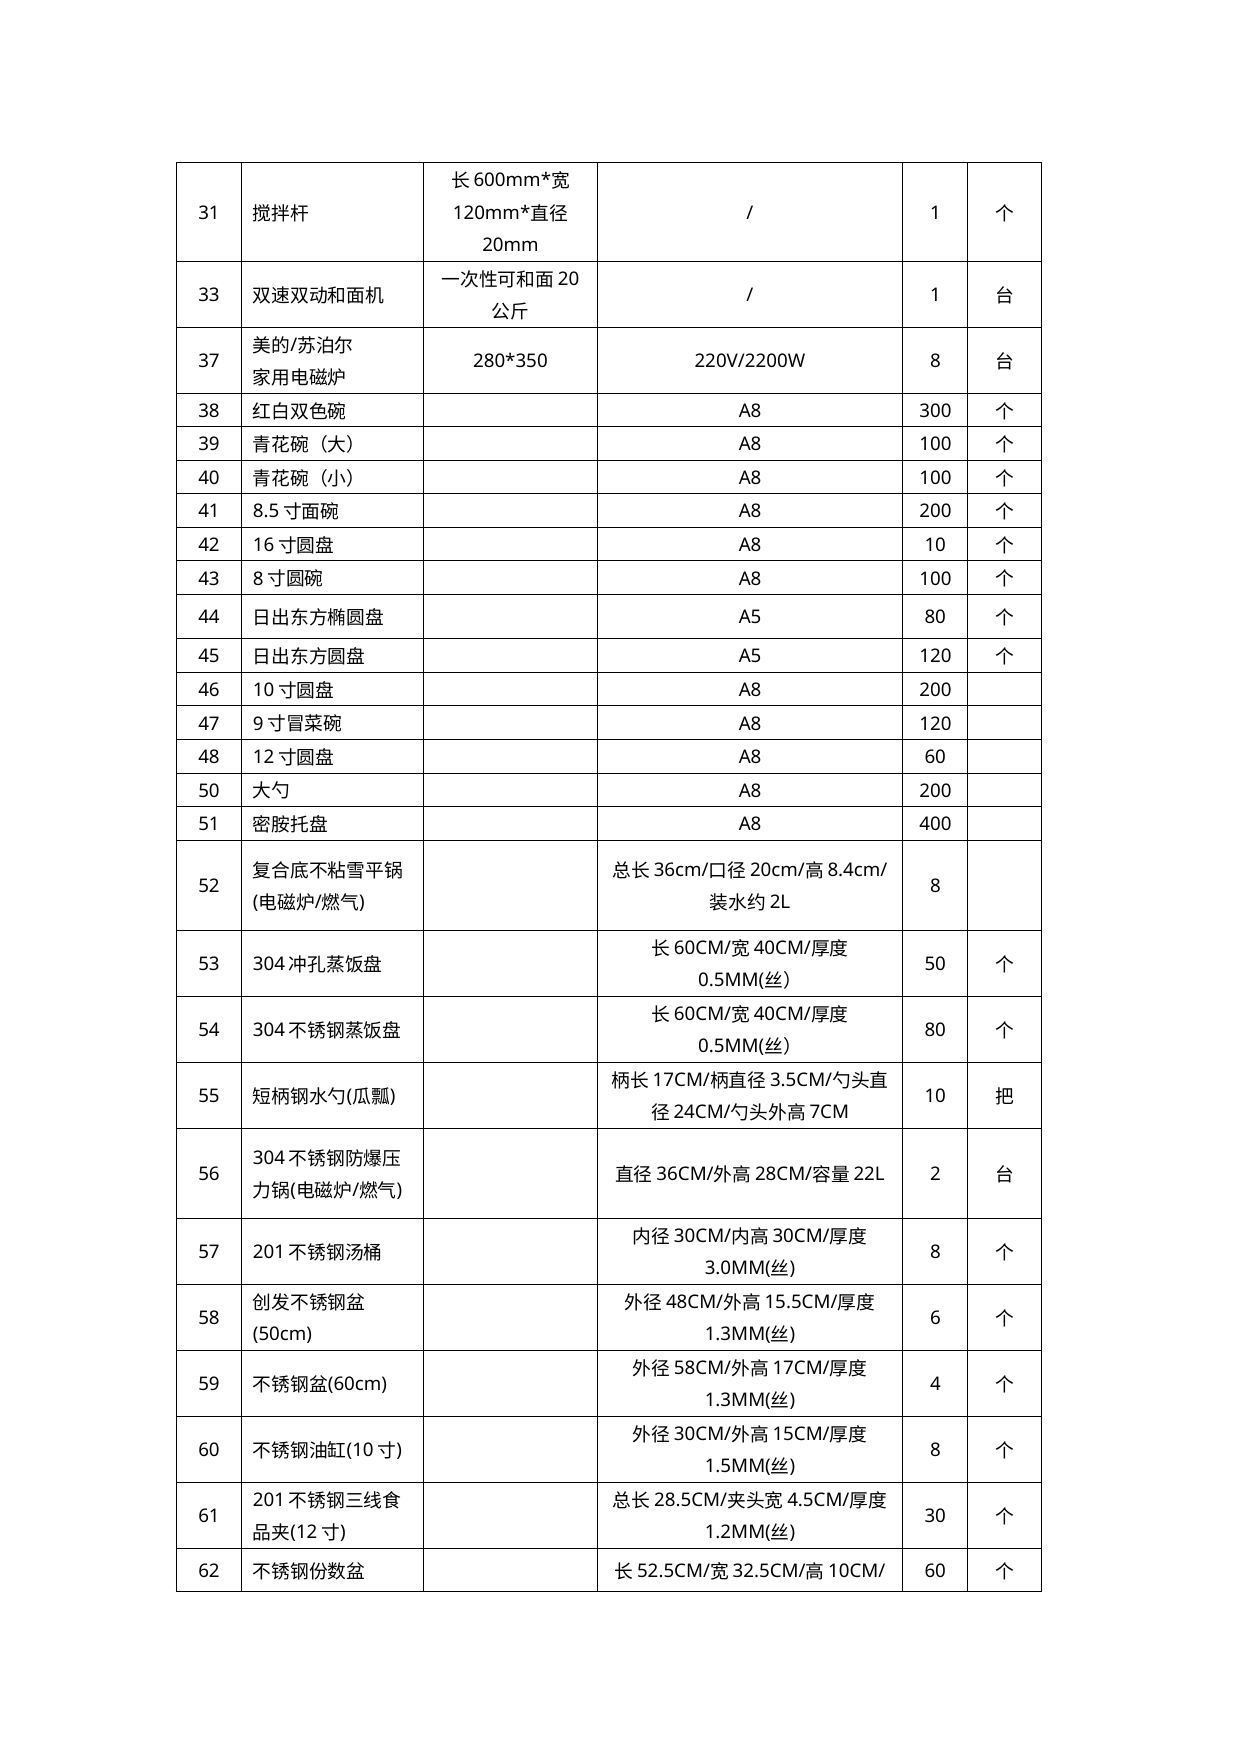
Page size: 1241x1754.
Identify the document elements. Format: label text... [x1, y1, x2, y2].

table_cell 个 [968, 931, 1041, 996]
table_cell 100 [903, 461, 967, 493]
table_cell 304不锈钢蒸饭盘 [242, 997, 423, 1062]
table_cell 200 [903, 774, 967, 806]
table_cell [424, 740, 597, 772]
table_cell 密胺托盘 [242, 807, 423, 839]
table_cell 长60CM/宽40CM/厚度0.5MM(丝） [598, 931, 902, 996]
table_cell 80 [903, 595, 967, 638]
table_cell A8 [598, 427, 902, 460]
table_cell 搅拌杆 [242, 163, 423, 261]
table_cell 60 [903, 740, 967, 772]
table_cell [424, 673, 597, 705]
table_cell 个 [968, 1483, 1041, 1548]
table_cell [424, 1285, 597, 1350]
table_cell [424, 595, 597, 638]
table_cell 台 [968, 1129, 1041, 1218]
table_cell 37 [177, 328, 241, 393]
table_cell 120 [903, 639, 967, 672]
table_cell [424, 706, 597, 739]
table_cell 红白双色碗 [242, 394, 423, 426]
table_cell / [598, 262, 902, 327]
table_cell 个 [968, 1351, 1041, 1416]
table_cell 120 [903, 706, 967, 739]
table_cell [968, 673, 1041, 705]
table_cell 外径30CM/外高15CM/厚度1.5MM(丝) [598, 1417, 902, 1482]
table_cell [424, 1483, 597, 1548]
table_cell 60 [177, 1417, 241, 1482]
table_cell 39 [177, 427, 241, 460]
table_cell 创发不锈钢盆(50cm) [242, 1285, 423, 1350]
table_cell 总长28.5CM/夹头宽4.5CM/厚度1.2MM(丝) [598, 1483, 902, 1548]
table_cell 38 [177, 394, 241, 426]
table_cell 61 [177, 1483, 241, 1548]
table_cell 8.5寸面碗 [242, 494, 423, 527]
table_cell A5 [598, 595, 902, 638]
table_cell 58 [177, 1285, 241, 1350]
table_cell A8 [598, 528, 902, 560]
table_cell A8 [598, 673, 902, 705]
table_cell 62 [177, 1549, 241, 1591]
table_cell 200 [903, 494, 967, 527]
table_cell 200 [903, 673, 967, 705]
table_cell 长60CM/宽40CM/厚度0.5MM(丝） [598, 997, 902, 1062]
table_cell [424, 1219, 597, 1284]
table_cell 美的/苏泊尔 家用电磁炉 [242, 328, 423, 393]
table_cell [968, 706, 1041, 739]
table_cell A8 [598, 561, 902, 594]
table_cell 42 [177, 528, 241, 560]
table_cell 53 [177, 931, 241, 996]
table_cell 47 [177, 706, 241, 739]
table_cell 31 [177, 163, 241, 261]
table_cell 10 [903, 528, 967, 560]
table_cell 220V/2200W [598, 328, 902, 393]
table_cell 304不锈钢防爆压力锅(电磁炉/燃气) [242, 1129, 423, 1218]
table_cell 个 [968, 163, 1041, 261]
table_cell 201不锈钢三线食品夹(12寸) [242, 1483, 423, 1548]
table_cell 个 [968, 394, 1041, 426]
table_cell [424, 639, 597, 672]
table_cell 44 [177, 595, 241, 638]
table_cell 46 [177, 673, 241, 705]
table_cell 100 [903, 427, 967, 460]
table_cell 个 [968, 997, 1041, 1062]
table_cell 52 [177, 841, 241, 929]
table_cell A8 [598, 706, 902, 739]
table_cell [424, 1417, 597, 1482]
table_cell 台 [968, 328, 1041, 393]
table_cell 8 [903, 1417, 967, 1482]
table_cell 100 [903, 561, 967, 594]
table_cell [424, 1549, 597, 1591]
table_cell A8 [598, 394, 902, 426]
table_cell 一次性可和面20公斤 [424, 262, 597, 327]
table_cell 48 [177, 740, 241, 772]
table_cell 280*350 [424, 328, 597, 393]
table_cell A8 [598, 740, 902, 772]
table_cell 30 [903, 1483, 967, 1548]
table_cell 个 [968, 1285, 1041, 1350]
table_cell 日出东方圆盘 [242, 639, 423, 672]
table_cell 直径36CM/外高28CM/容量22L [598, 1129, 902, 1218]
table_cell [424, 394, 597, 426]
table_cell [598, 1549, 902, 1591]
table_cell 40 [177, 461, 241, 493]
table_cell 个 [968, 595, 1041, 638]
table_cell 把 [968, 1063, 1041, 1128]
table_cell A8 [598, 807, 902, 839]
table_cell [424, 1063, 597, 1128]
table_cell 51 [177, 807, 241, 839]
table_cell 青花碗（大） [242, 427, 423, 460]
table_cell 54 [177, 997, 241, 1062]
table_cell 1 [903, 163, 967, 261]
table_cell [424, 1351, 597, 1416]
table_cell [424, 494, 597, 527]
table_cell 个 [968, 528, 1041, 560]
table_cell 柄长17CM/柄直径3.5CM/勺头直径24CM/勺头外高7CM [598, 1063, 902, 1128]
table_cell [424, 561, 597, 594]
table_cell 1 [903, 262, 967, 327]
table_cell 复合底不粘雪平锅(电磁炉/燃气) [242, 841, 423, 929]
table_cell 不锈钢盆(60cm) [242, 1351, 423, 1416]
table_cell [424, 997, 597, 1062]
table_cell [424, 1129, 597, 1218]
table_cell [424, 461, 597, 493]
table_cell 50 [177, 774, 241, 806]
table_cell A8 [598, 774, 902, 806]
table_cell [424, 774, 597, 806]
table_cell 10 [903, 1063, 967, 1128]
table_cell 个 [968, 494, 1041, 527]
table_cell / [598, 163, 902, 261]
table_cell 个 [968, 1549, 1041, 1591]
table_cell 长600mm*宽120mm*直径20mm [424, 163, 597, 261]
table_cell 57 [177, 1219, 241, 1284]
table_cell [424, 931, 597, 996]
table_cell [424, 807, 597, 839]
table_cell 大勺 [242, 774, 423, 806]
table_cell 56 [177, 1129, 241, 1218]
table_cell 个 [968, 561, 1041, 594]
table_cell 16寸圆盘 [242, 528, 423, 560]
table_cell [424, 841, 597, 929]
table_cell 50 [903, 931, 967, 996]
table_cell [968, 807, 1041, 839]
table_cell 个 [968, 1417, 1041, 1482]
table_cell 8 [903, 328, 967, 393]
table_cell 8 [903, 1219, 967, 1284]
table_cell 不锈钢油缸(10寸) [242, 1417, 423, 1482]
table_cell [968, 841, 1041, 929]
table_cell 4 [903, 1351, 967, 1416]
table_cell 双速双动和面机 [242, 262, 423, 327]
table_cell [424, 528, 597, 560]
table_cell A8 [598, 494, 902, 527]
table_cell A5 [598, 639, 902, 672]
table_cell 201不锈钢汤桶 [242, 1219, 423, 1284]
table_cell [968, 740, 1041, 772]
table_cell 400 [903, 807, 967, 839]
table_cell 个 [968, 1219, 1041, 1284]
table_cell 外径48CM/外高15.5CM/厚度1.3MM(丝) [598, 1285, 902, 1350]
table_cell 59 [177, 1351, 241, 1416]
table_cell 8寸圆碗 [242, 561, 423, 594]
table_cell 12寸圆盘 [242, 740, 423, 772]
table_cell 45 [177, 639, 241, 672]
table_cell 青花碗（小） [242, 461, 423, 493]
table_cell 6 [903, 1285, 967, 1350]
table_cell 内径30CM/内高30CM/厚度3.0MM(丝) [598, 1219, 902, 1284]
table_cell 台 [968, 262, 1041, 327]
table_cell 43 [177, 561, 241, 594]
table_cell A8 [598, 461, 902, 493]
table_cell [242, 1549, 423, 1591]
table_cell 41 [177, 494, 241, 527]
table_cell 10寸圆盘 [242, 673, 423, 705]
table_cell 个 [968, 461, 1041, 493]
table_cell 55 [177, 1063, 241, 1128]
table_cell 日出东方椭圆盘 [242, 595, 423, 638]
table_cell 9寸冒菜碗 [242, 706, 423, 739]
table_cell [968, 774, 1041, 806]
table_cell 304冲孔蒸饭盘 [242, 931, 423, 996]
table_cell 个 [968, 639, 1041, 672]
table_cell 个 [968, 427, 1041, 460]
table_cell 短柄钢水勺(瓜瓢) [242, 1063, 423, 1128]
table_cell 80 [903, 997, 967, 1062]
table_cell 2 [903, 1129, 967, 1218]
table_cell [424, 427, 597, 460]
table_cell 8 [903, 841, 967, 929]
table_cell 33 [177, 262, 241, 327]
table_cell 外径58CM/外高17CM/厚度1.3MM(丝) [598, 1351, 902, 1416]
table_cell 60 [903, 1549, 967, 1591]
table_cell 总长36cm/口径20cm/高8.4cm/装水约2L [598, 841, 902, 929]
table_cell 300 [903, 394, 967, 426]
